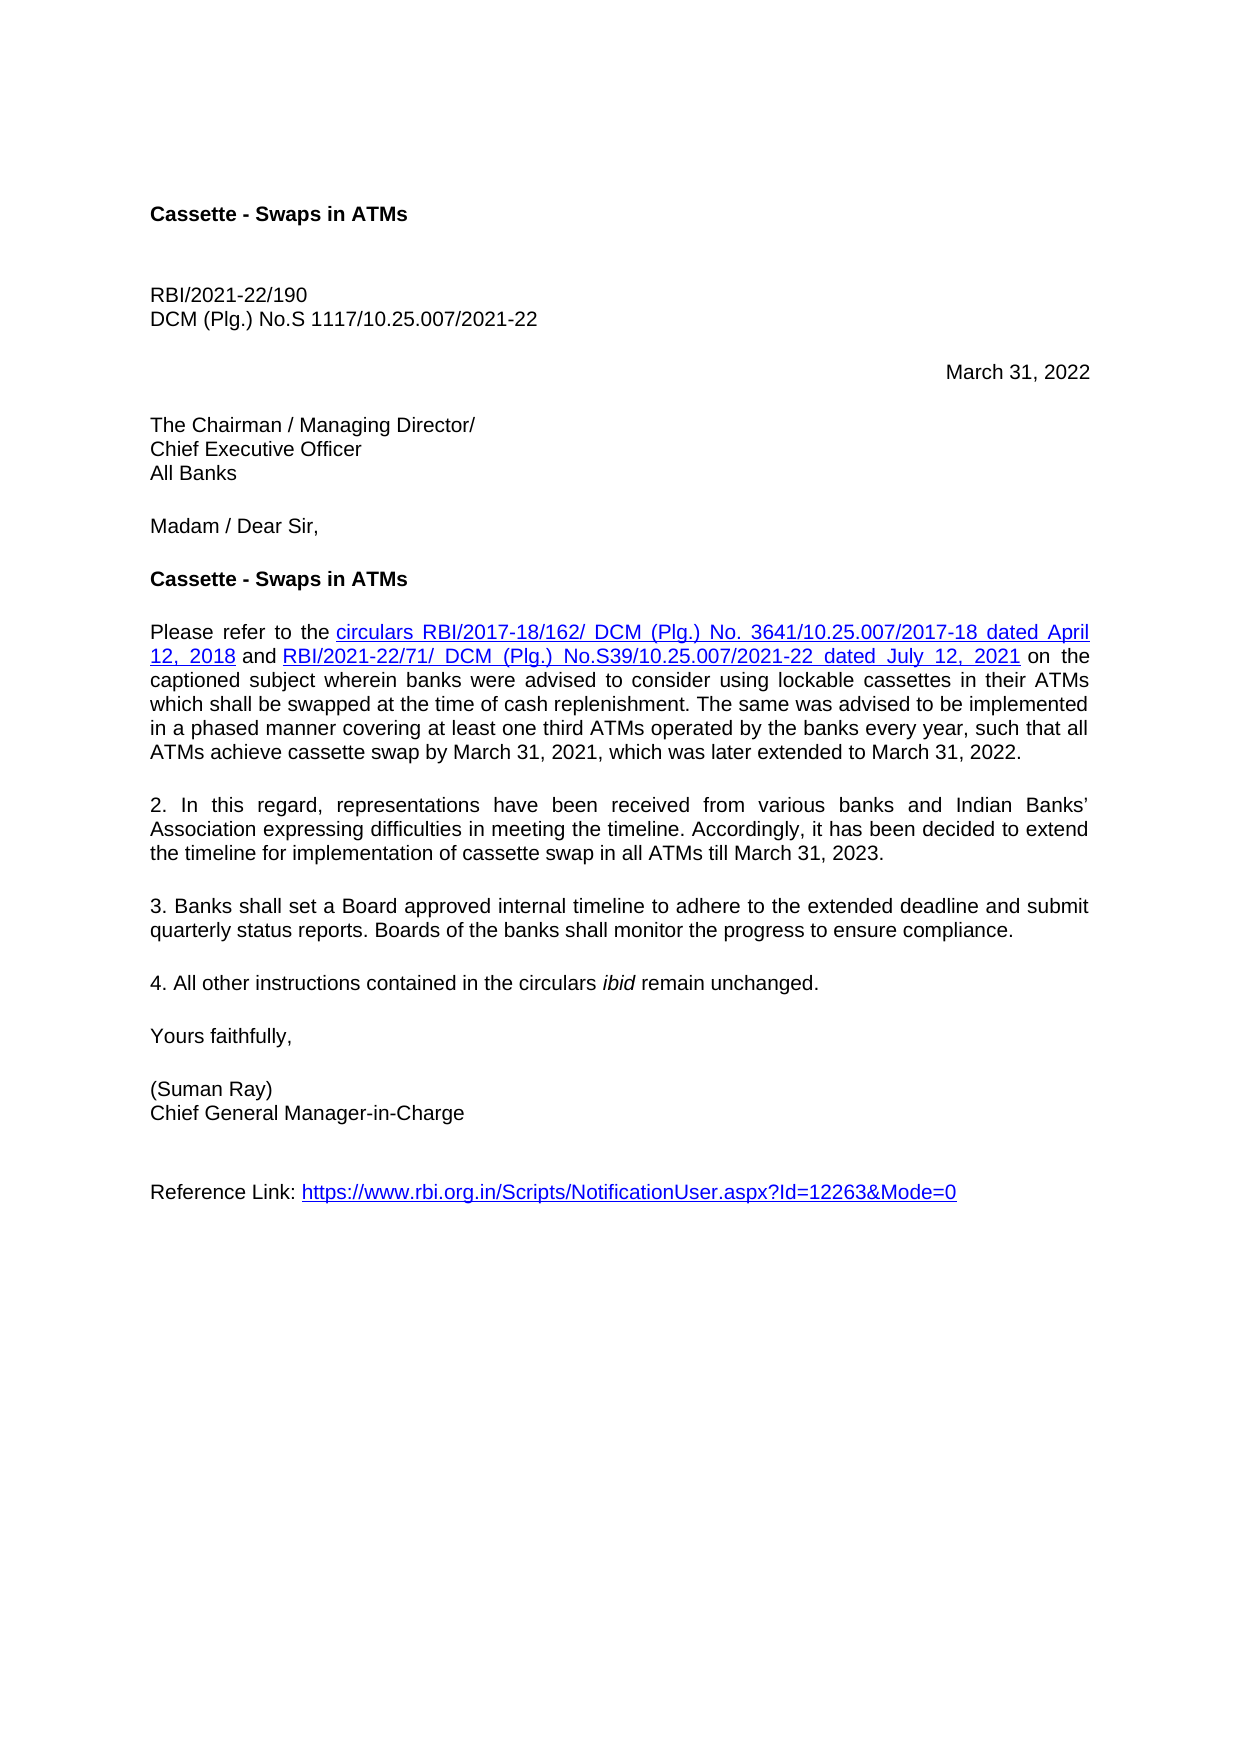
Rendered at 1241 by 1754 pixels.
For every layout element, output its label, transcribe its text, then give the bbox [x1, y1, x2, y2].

text Yours faithfully, [150, 1024, 1090, 1048]
text Please refer to the circulars RBI/2017-18/162/ DCM (Plg.) No. 3641/10.25.007/2017-18 dated April 12, 2018 and RBI/2021-22/71/ DCM (Plg.) No.S39/10.25.007/2021-22 dated July 12, 2021 on the captioned subject wherein banks were advised to consider using lockable cassettes in their ATMs which shall be swapped at the time of cash replenishment. The same was advised to be implemented in a phased manner covering at least one third ATMs operated by the banks every year, such that all ATMs achieve cassette swap by March 31, 2021, which was later extended to March 31, 2022. [150, 620, 1090, 764]
text 3. Banks shall set a Board approved internal timeline to adhere to the extended deadline and submit quarterly status reports. Boards of the banks shall monitor the progress to ensure compliance. [150, 894, 1090, 942]
text Reference Link: https://www.rbi.org.in/Scripts/NotificationUser.aspx?Id=12263&Mode=0 [150, 1180, 1090, 1204]
text 4. All other instructions contained in the circulars ibid remain unchanged. [150, 971, 1090, 995]
text (Suman Ray) Chief General Manager-in-Charge [150, 1077, 1090, 1125]
text Cassette - Swaps in ATMs [150, 202, 1090, 226]
text Cassette - Swaps in ATMs [150, 567, 1090, 591]
text March 31, 2022 [150, 359, 1090, 383]
text Madam / Dear Sir, [150, 514, 1090, 538]
text 2. In this regard, representations have been received from various banks and Indian Banks’ Association expressing difficulties in meeting the timeline. Accordingly, it has been decided to extend the timeline for implementation of cassette swap in all ATMs till March 31, 2023. [150, 793, 1090, 865]
text The Chairman / Managing Director/ Chief Executive Officer All Banks [150, 413, 1090, 484]
text RBI/2021-22/190 DCM (Plg.) No.S 1117/10.25.007/2021-22 [150, 282, 1090, 330]
